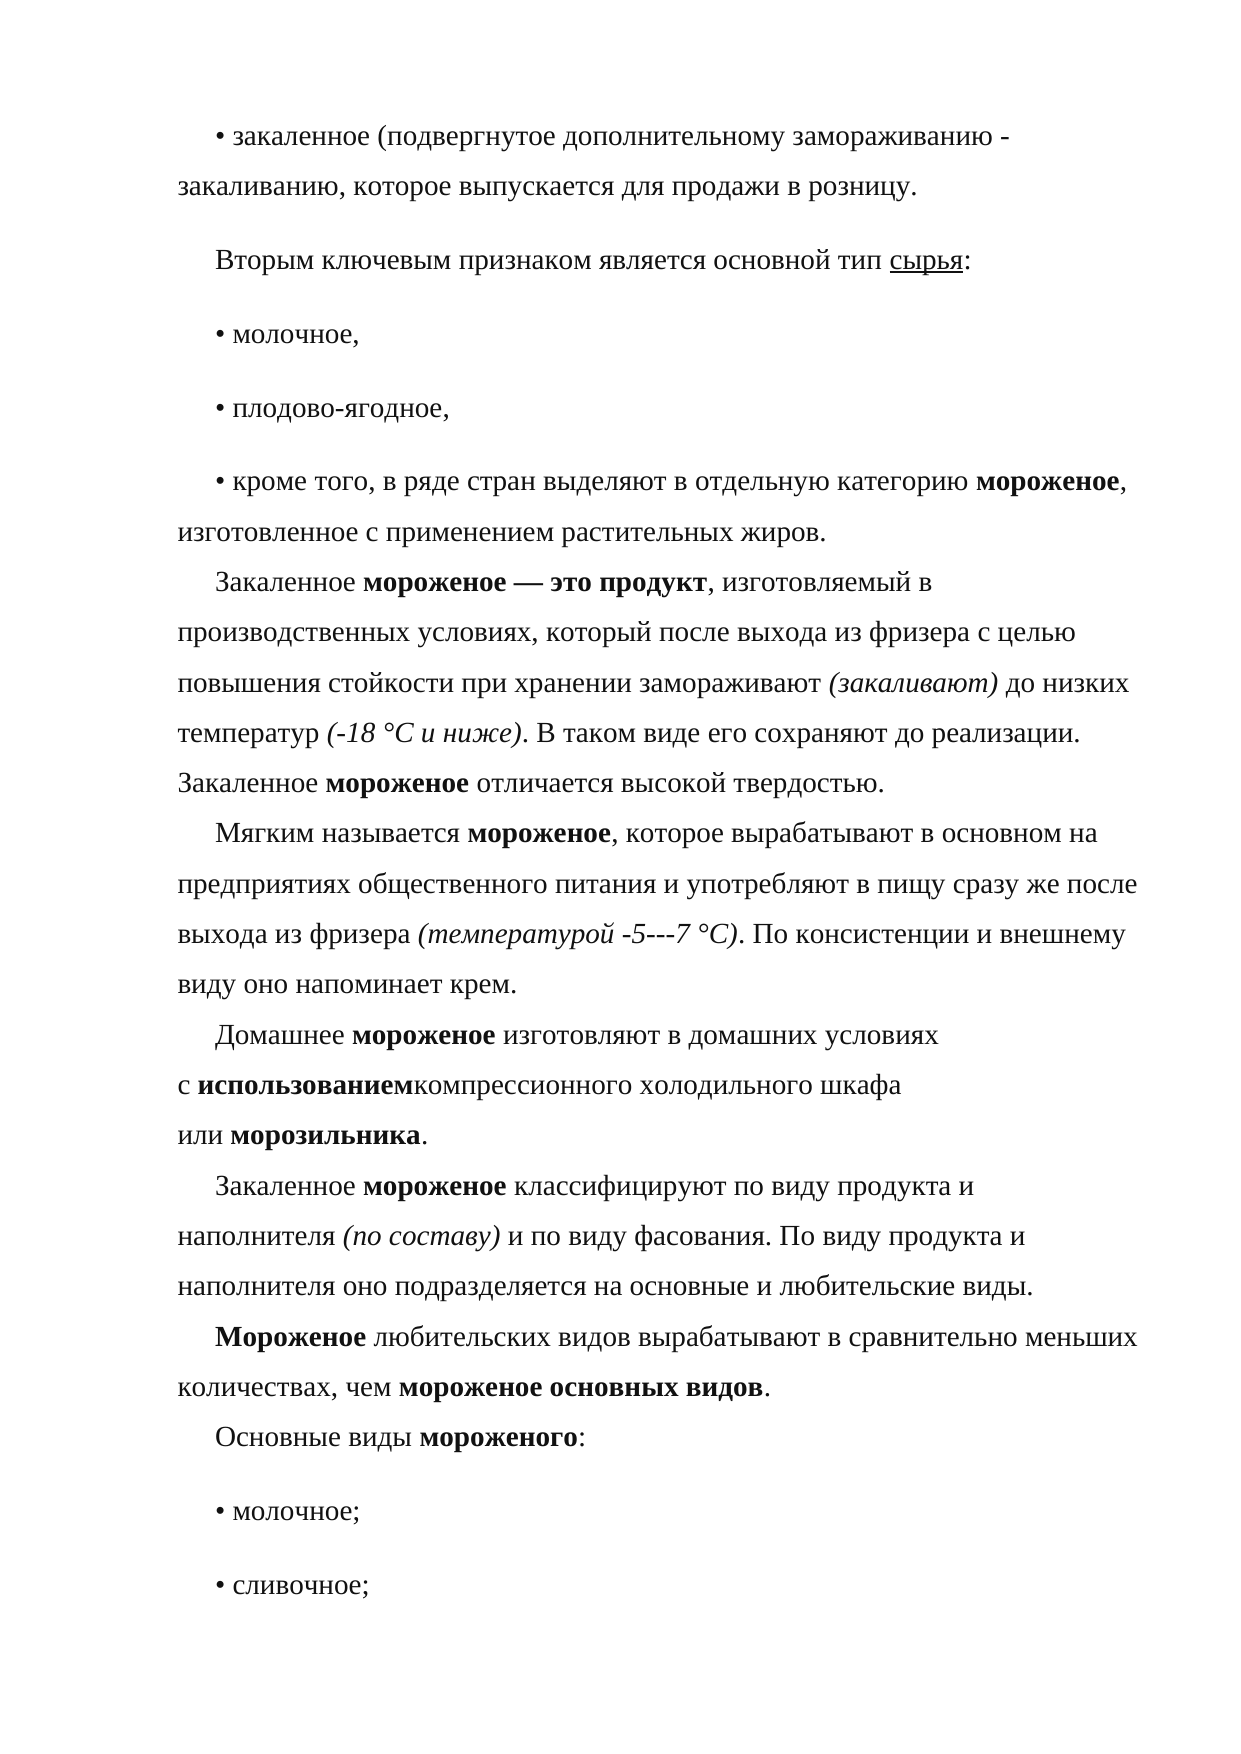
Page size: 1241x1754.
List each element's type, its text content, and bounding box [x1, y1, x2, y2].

text Закаленное мороженое классифицируют по виду продукта и наполнителя (по составу) и по виду фасования. По виду продукта и наполнителя оно подразделяется на основные и любительские виды. [177, 1168, 1152, 1302]
text • молочное, [177, 316, 1152, 349]
text Закаленное мороженое — это продукт, изготовляемый в производственных условиях, который после выхода из фризера с целью повышения стойкости при хранении замораживают (закаливают) до низких температур (-18 °С и ниже). В таком виде его сохраняют до реализации. Закаленное мороженое отличается высокой твердостью. [177, 564, 1152, 799]
text Вторым ключевым признаком является основной тип сырья: [177, 242, 1152, 276]
text • закаленное (подвергнутое дополнительному замораживанию - закаливанию, которое выпускается для продажи в розницу. [177, 118, 1152, 202]
text Основные виды мороженого: [177, 1419, 1152, 1453]
text • кроме того, в ряде стран выделяют в отдельную категорию мороженое, изготовленное с применением растительных жиров. [177, 463, 1152, 547]
text Домашнее мороженое изготовляют в домашних условиях с использованиемкомпрессионного холодильного шкафа или морозильника. [177, 1017, 1152, 1151]
text Мягким называется мороженое, которое вырабатывают в основном на предприятиях общественного питания и употребляют в пищу сразу же после выхода из фризера (температурой -5---7 °С). По консистенции и внешнему виду оно напоминает крем. [177, 816, 1152, 1000]
text • плодово-ягодное, [177, 390, 1152, 423]
text • сливочное; [177, 1567, 1152, 1600]
text • молочное; [177, 1493, 1152, 1527]
text Мороженое любительских видов вырабатывают в сравнительно меньших количествах, чем мороженое основных видов. [177, 1319, 1152, 1403]
